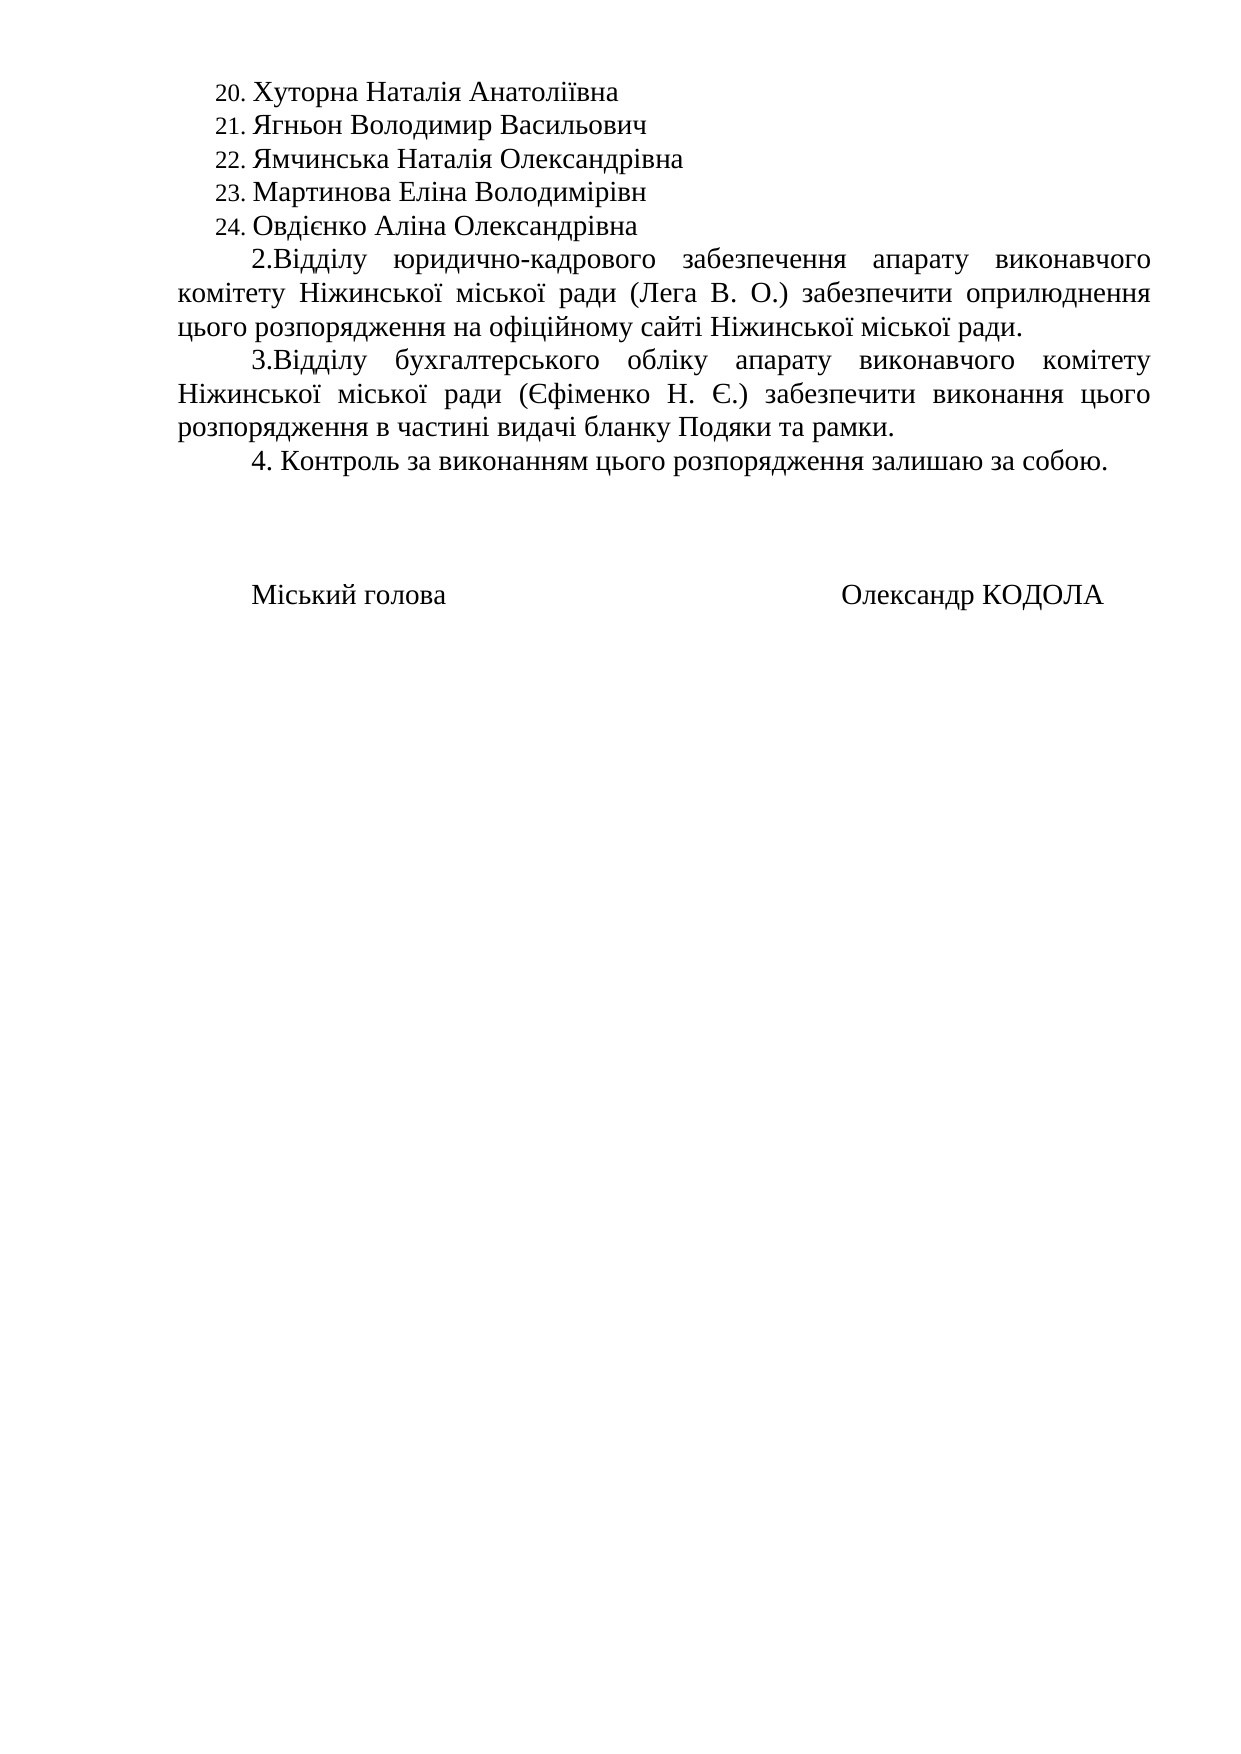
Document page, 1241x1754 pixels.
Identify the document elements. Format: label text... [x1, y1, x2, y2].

list Хуторна Наталія Анатоліївна [215, 74, 1152, 107]
list Мартинова Еліна Володимірівн [215, 174, 1152, 208]
list Ямчинська Наталія Олександрівна [215, 141, 1152, 174]
list Ягньон Володимир Васильович [215, 107, 1152, 141]
text 3.Відділу бухгалтерського обліку апарату виконавчого комітету Ніжинської міської ради (Єфіменко Н. Є.) забезпечити виконання цього розпорядження в частині видачі бланку Подяки та рамки. [177, 342, 1152, 443]
list Овдієнко Аліна Олександрівна [215, 208, 1152, 242]
text Міський голова Олександр КОДОЛА [177, 577, 1152, 611]
text 4. Контроль за виконанням цього розпорядження залишаю за собою. [177, 443, 1152, 476]
text 2.Відділу юридично-кадрового забезпечення апарату виконавчого комітету Ніжинської міської ради (Лега В. О.) забезпечити оприлюднення цього розпорядження на офіційному сайті Ніжинської міської ради. [177, 242, 1152, 342]
